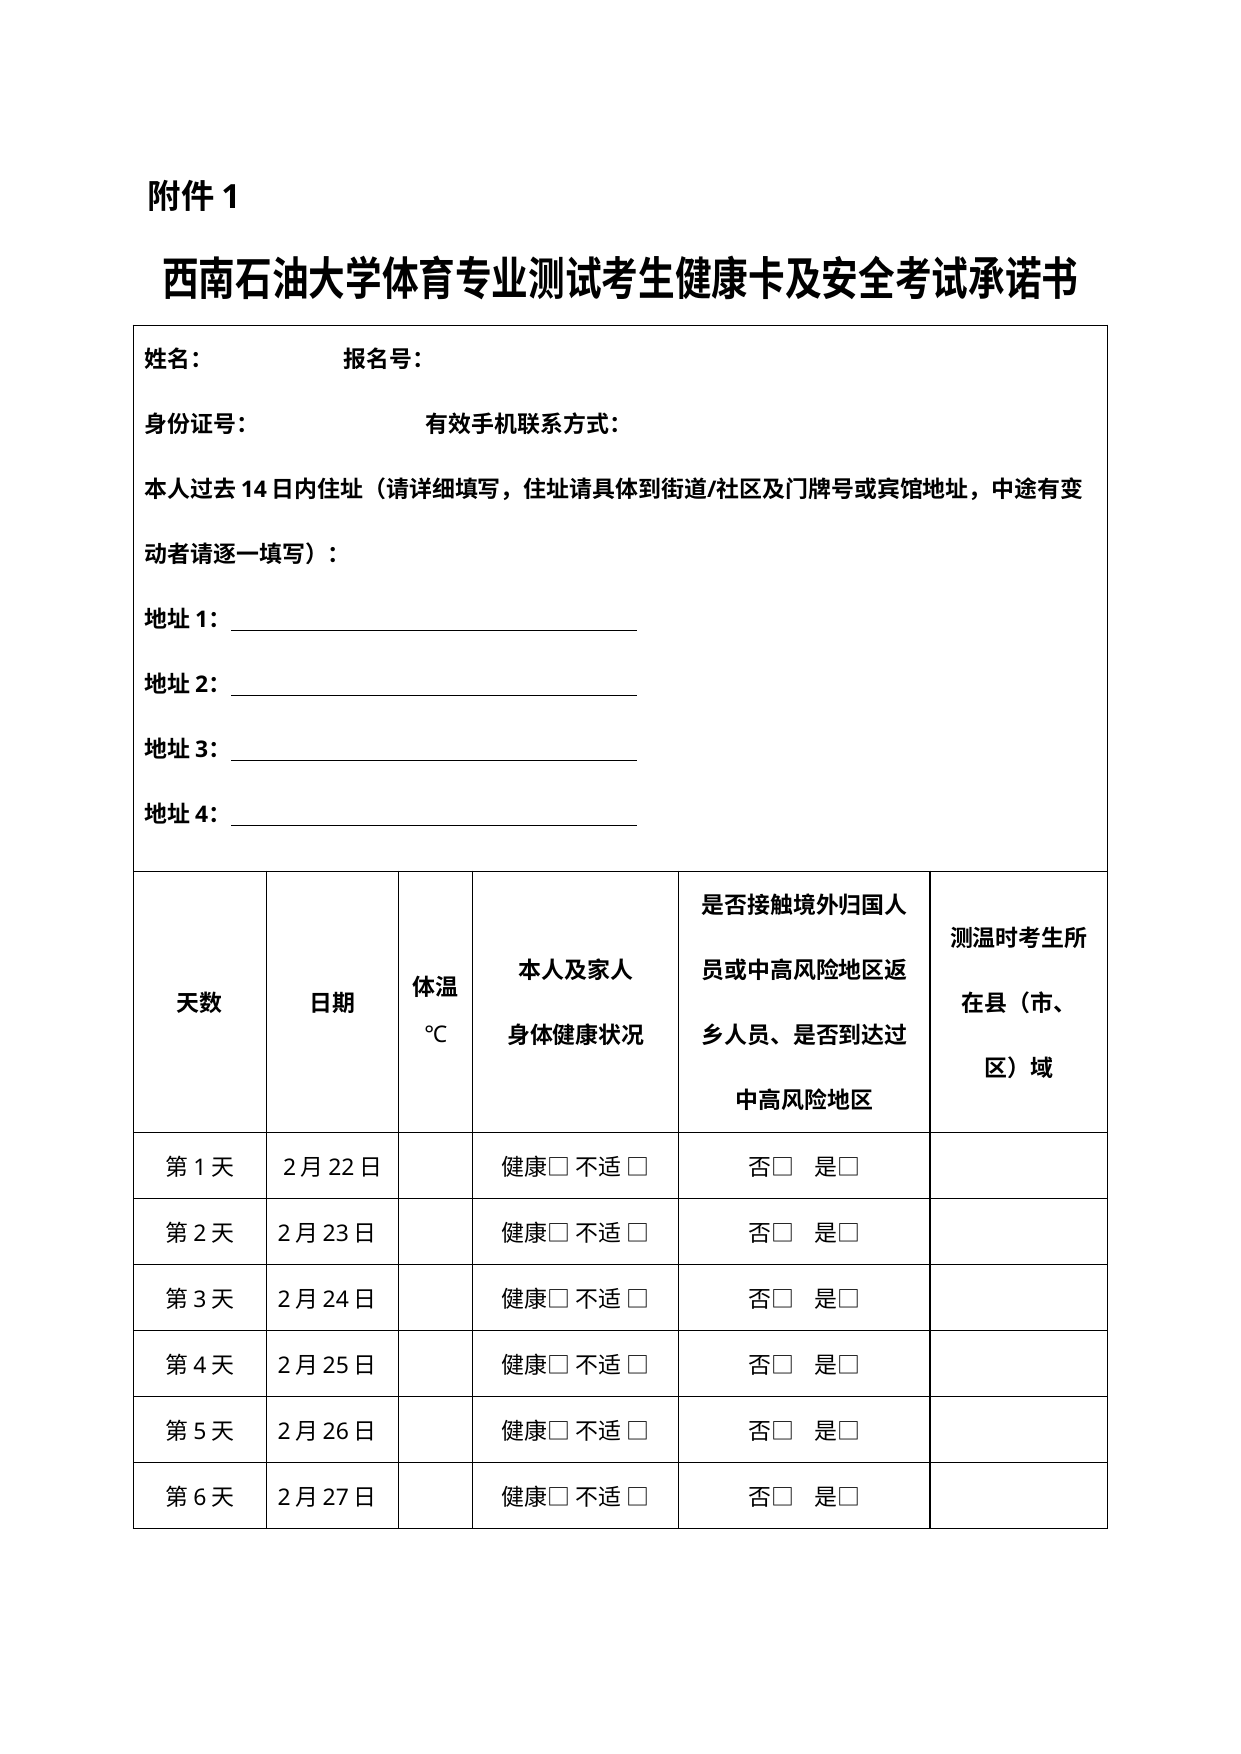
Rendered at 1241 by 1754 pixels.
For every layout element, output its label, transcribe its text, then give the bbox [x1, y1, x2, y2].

table_cell 天数 [134, 872, 266, 1132]
text 附件1 [148, 162, 1092, 227]
table_cell 健康□ 不适 □ [473, 1331, 678, 1396]
table_cell 第4天 [134, 1331, 266, 1396]
table_cell 是否接触境外归国人员或中高风险地区返乡人员、是否到达过中高风险地区 [679, 872, 929, 1132]
table_header 姓名： 报名号： 身份证号： 有效手机联系方式： 本人过去14日内住址（请详细填写，住址请具体到街道/社区及门牌号或宾馆地址，中途有变动者请逐一填写）： 地址1： 地址2： 地址3： 地址4： [134, 326, 1107, 871]
table_cell 健康□ 不适 □ [473, 1199, 678, 1264]
text 西南石油大学体育专业测试考生健康卡及安全考试承诺书 [147, 227, 1092, 324]
table_cell 否□ 是□ [679, 1133, 929, 1198]
table_cell [399, 1265, 472, 1330]
table_cell [931, 1331, 1107, 1396]
table_cell 2月26日 [267, 1397, 398, 1462]
table_cell [931, 1463, 1107, 1528]
table_cell [399, 1397, 472, 1462]
table_cell 第6天 [134, 1463, 266, 1528]
table_cell 否□ 是□ [679, 1265, 929, 1330]
table_cell [931, 1265, 1107, 1330]
table_cell 健康□ 不适 □ [473, 1397, 678, 1462]
table_cell [399, 1331, 472, 1396]
table_cell [931, 1199, 1107, 1264]
table_cell 健康□ 不适 □ [473, 1133, 678, 1198]
table_cell 日期 [267, 872, 398, 1132]
table_cell 第5天 [134, 1397, 266, 1462]
table_cell 否□ 是□ [679, 1199, 929, 1264]
table_cell 第3天 [134, 1265, 266, 1330]
table_cell 否□ 是□ [679, 1397, 929, 1462]
table_cell 否□ 是□ [679, 1331, 929, 1396]
table_cell 本人及家人 身体健康状况 [473, 872, 678, 1132]
table_cell 第1天 [134, 1133, 266, 1198]
table_cell 体温 ℃ [399, 872, 472, 1132]
table_cell [931, 1397, 1107, 1462]
table_cell 第2天 [134, 1199, 266, 1264]
table_cell 2月24日 [267, 1265, 398, 1330]
table_cell 2月23日 [267, 1199, 398, 1264]
table_cell [931, 1133, 1107, 1198]
table_cell [399, 1199, 472, 1264]
table_cell 测温时考生所在县（市、区）域 [931, 872, 1107, 1132]
table_cell 健康□ 不适 □ [473, 1463, 678, 1528]
table_cell 2月22日 [267, 1133, 398, 1198]
table_cell [399, 1133, 472, 1198]
table_cell [399, 1463, 472, 1528]
table_cell 否□ 是□ [679, 1463, 929, 1528]
table_cell 2月25日 [267, 1331, 398, 1396]
table_cell 健康□ 不适 □ [473, 1265, 678, 1330]
table_cell 2月27日 [267, 1463, 398, 1528]
